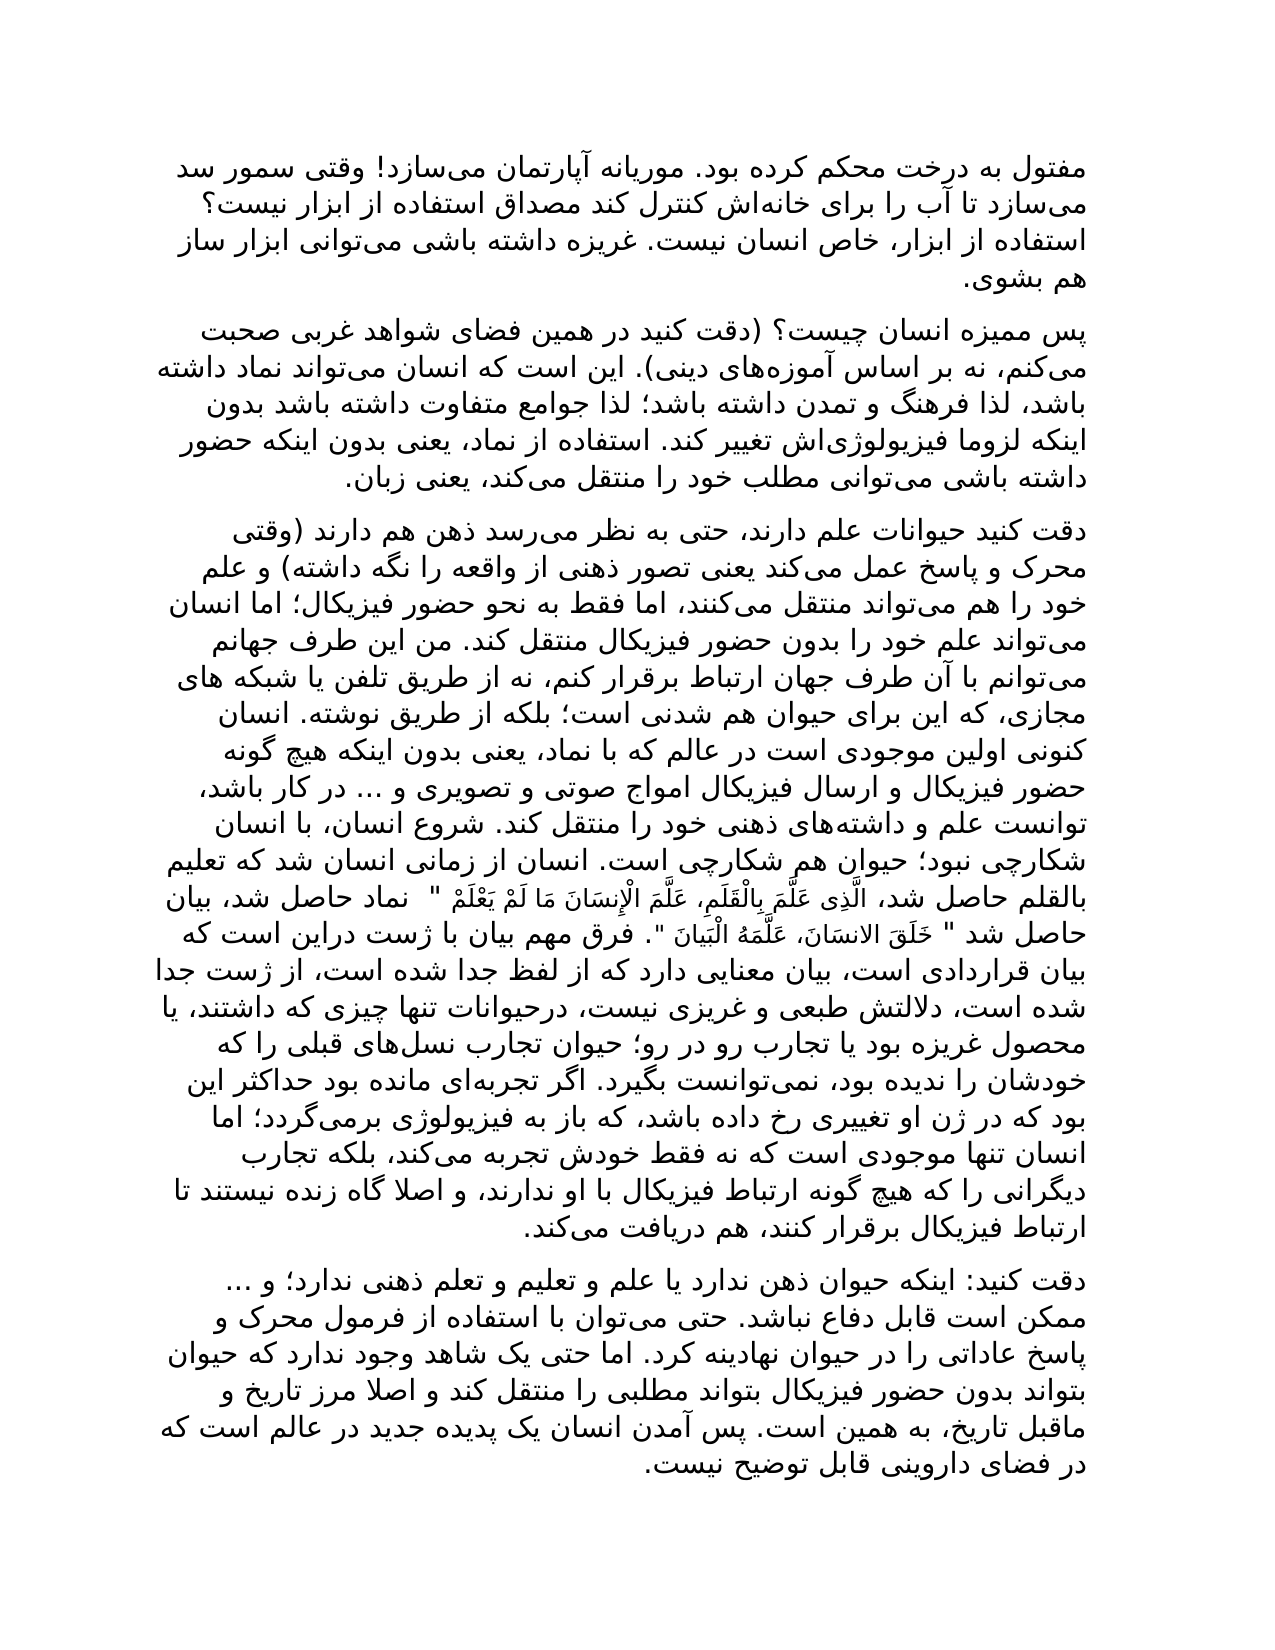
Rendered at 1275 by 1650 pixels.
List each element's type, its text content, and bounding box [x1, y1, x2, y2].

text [150, 150, 1087, 294]
text دقت کنید: اینکه حیوان ذهن ندارد یا علم و تعلیم و تعلم ذهنی ندارد؛ و ... ممکن است قابل دفاع نباشد. حتی می‌توان با استفاده از فرمول محرک و پاسخ عاداتی را در حیوان نهادینه کرد. اما حتی یک شاهد وجود ندارد که حیوان بتواند بدون حضور فیزیکال بتواند مطلبی را منتقل کند و اصلا مرز تاریخ و ماقبل تاریخ، به همین است. پس آمدن انسان یک پدیده جدید در عالم است که در فضای داروینی قابل توضیح نیست. [150, 1263, 1087, 1481]
text پس ممیزه انسان چیست؟ (دقت کنید در همین فضای شواهد غربی صحبت می‌کنم، نه بر اساس آموزه‌های دینی). این است که انسان می‌تواند نماد داشته باشد، لذا فرهنگ و تمدن داشته باشد؛ لذا جوامع متفاوت داشته باشد بدون اینکه لزوما فیزیولوژی‌اش تغییر کند. استفاده از نماد، یعنی بدون اینکه حضور داشته باشی می‌توانی مطلب خود را منتقل می‌کند، یعنی زبان. [150, 313, 1087, 494]
text دقت کنید حیوانات علم دارند، حتی به نظر می‌رسد ذهن هم دارند (وقتی محرک و پاسخ عمل می‌کند یعنی تصور ذهنی از واقعه را نگه داشته) و علم خود را هم می‌تواند منتقل می‌کنند، اما فقط به نحو حضور فیزیکال؛ اما انسان می‌تواند علم خود را بدون حضور فیزیکال منتقل کند. من این طرف جهانم می‌توانم با آن طرف جهان ارتباط برقرار کنم، نه از طریق تلفن یا شبکه های مجازی، که این برای حیوان هم شدنی است؛ بلکه از طریق نوشته. انسان کنونی اولین موجودی است در عالم که با نماد، یعنی بدون اینکه هیچ گونه حضور فیزیکال و ارسال فیزیکال امواج صوتی و تصویری و ... در کار باشد، توانست علم و داشته‌های ذهنی خود را منتقل کند. شروع انسان، با انسان شکارچی نبود؛ حیوان هم شکارچی است. انسان از زمانی انسان شد که تعلیم بالقلم حاصل شد، الَّذِی عَلَّمَ بِالْقَلَمِ، عَلَّمَ الْإِنسَانَ مَا لَمْ یَعْلَمْ " نماد حاصل شد، بیان حاصل شد " خَلَقَ الانسَانَ، عَلَّمَهُ الْبَیانَ ". فرق مهم بیان با ژست دراین است که بیان قراردادی است، بیان معنایی دارد که از لفظ جدا شده است، از ژست جدا شده است، دلالتش طبعی و غریزی نیست، درحیوانات تنها چیزی که داشتند، یا محصول غریزه بود یا تجارب رو در رو؛ حیوان تجارب نسل‌های قبلی را که خودشان را ندیده بود، نمی‌توانست بگیرد. اگر تجربه‌ای مانده بود حداکثر این بود که در ژن او تغییری رخ داده باشد، که باز به فیزیولوژی برمی‌گردد؛ اما انسان تنها موجودی است که نه فقط خودش تجربه می‌کند، بلکه تجارب دیگرانی را که هیچ گونه ارتباط فیزیکال با او ندارند، و اصلا گاه زنده نیستند تا ارتباط فیزیکال برقرار کنند، هم دریافت می‌کند. [150, 513, 1087, 1244]
